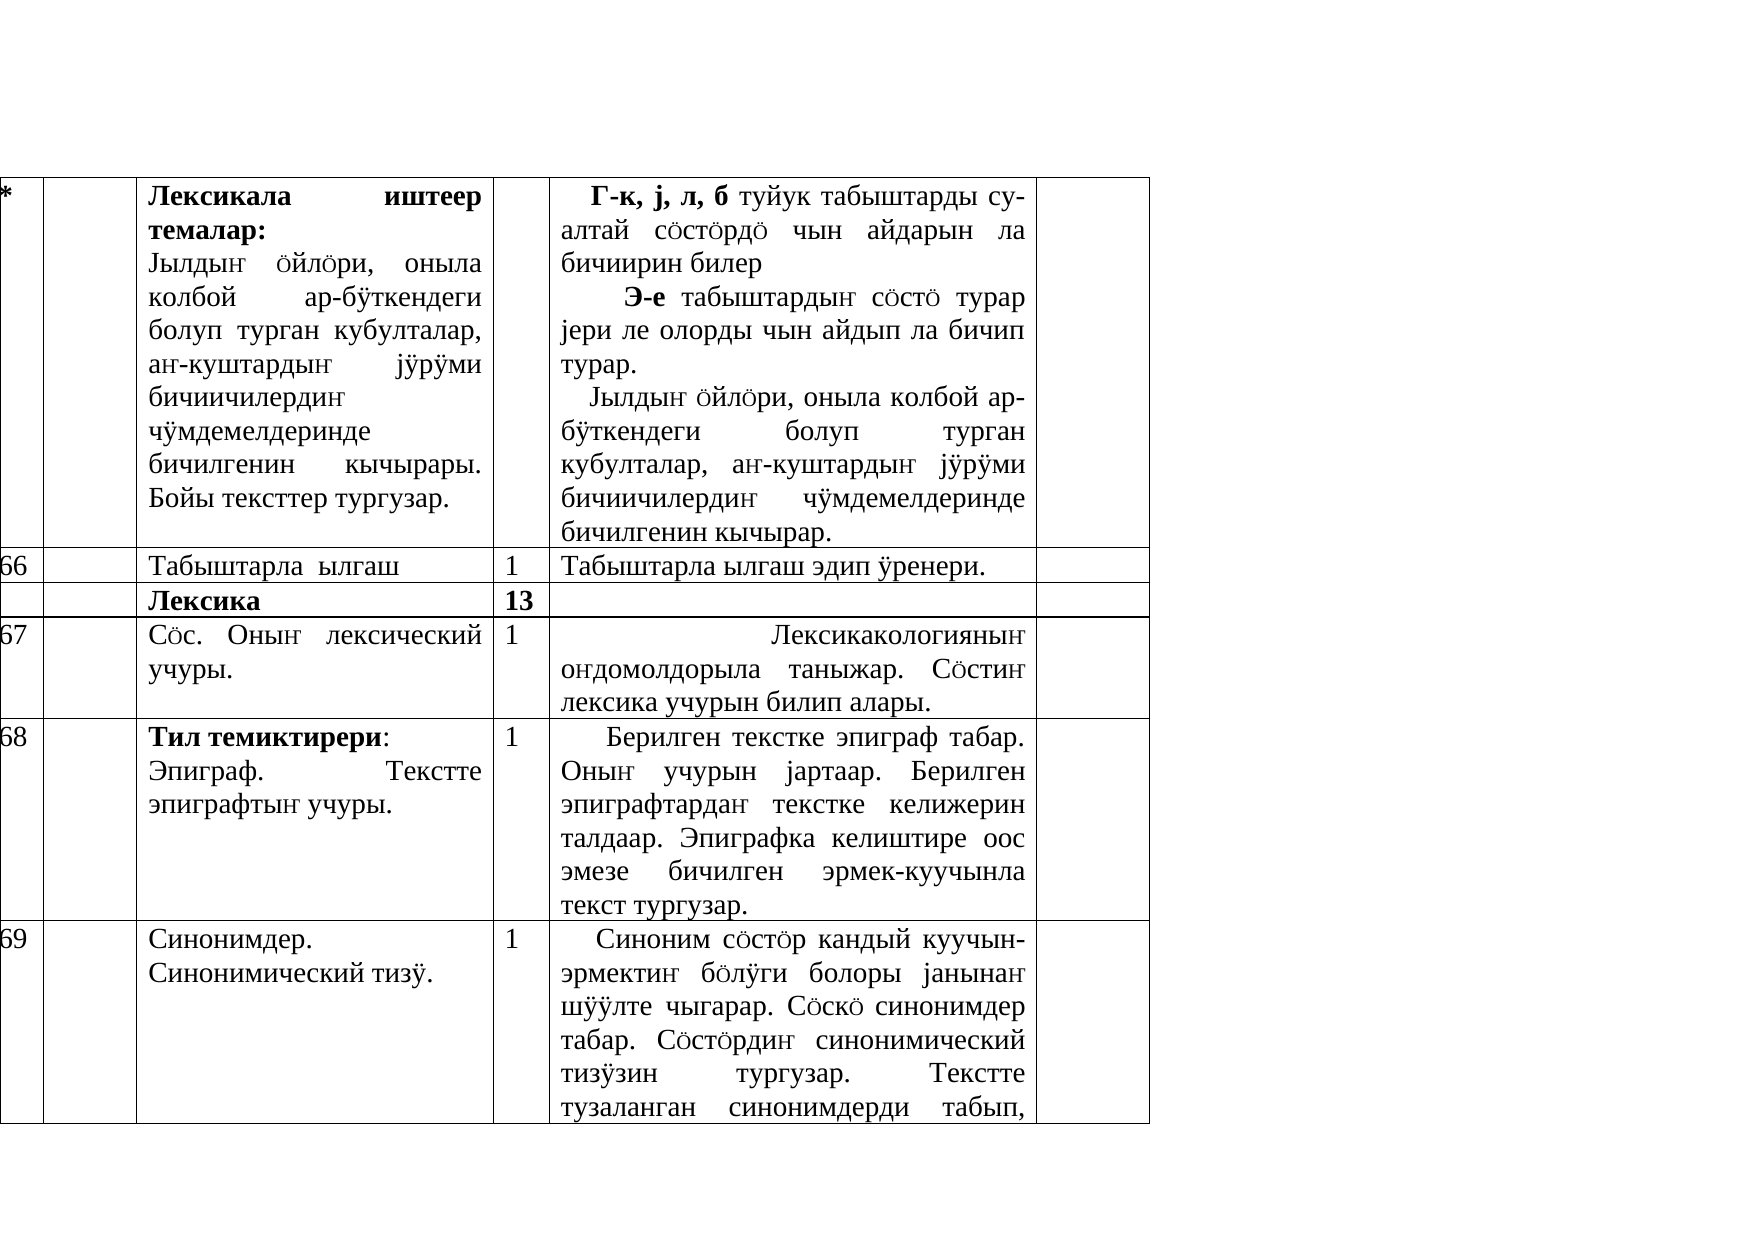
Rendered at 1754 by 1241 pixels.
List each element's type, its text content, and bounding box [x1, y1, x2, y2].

table_cell [550, 583, 1036, 616]
table_cell [1037, 548, 1149, 582]
table_cell 66 [1, 548, 43, 582]
table_cell 69 [1, 921, 43, 1123]
table_cell [44, 719, 136, 920]
table_cell Г-к, j, л, б туйук табыштарды су-алтай сӦстӦрдӦ чын айдарын ла бичиирин билер Э-е табыштардыҤ сӦстӦ турар jери ле олорды чын айдып ла бичип турар. JылдыҤ ӦйлӦри, оныла колбой ар-бӱткендеги болуп турган кубулталар, аҤ-куштардыҤ jӱрӱми бичиичилердиҤ чӱмдемелдеринде бичилгенин кычырар. [550, 178, 1036, 547]
table_cell СӦс. ОныҤ лексический учуры. [137, 618, 493, 718]
table_cell 1 [494, 618, 549, 718]
table_cell 1 [494, 548, 549, 582]
table_cell [44, 178, 136, 547]
table_cell [1, 583, 43, 616]
table_cell [1037, 618, 1149, 718]
table_cell 68 [1, 719, 43, 920]
table_cell Лексика [137, 583, 493, 616]
table_cell ЛексикакологияныҤ оҤдомолдорыла таныжар. СӦстиҤ лексика учурын билип алары. [550, 618, 1036, 718]
table_cell Табыштарла ылгаш [137, 548, 493, 582]
table_cell Берилген текстке эпиграф табар. ОныҤ учурын jартаар. Берилген эпиграфтардаҤ текстке келижерин талдаар. Эпиграфка келиштире оос эмезе бичилген эрмек-куучынла текст тургузар. [550, 719, 1036, 920]
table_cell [137, 921, 493, 1123]
table_cell 1 [494, 719, 549, 920]
table_cell [1037, 921, 1149, 1123]
table_cell [44, 618, 136, 718]
table_cell [44, 583, 136, 616]
table_cell [44, 921, 136, 1123]
table_cell 13 [494, 583, 549, 616]
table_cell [550, 921, 1036, 1123]
table_cell Табыштарла ылгаш эдип ӱренери. [550, 548, 1036, 582]
table_cell Лексикала иштеер темалар: JылдыҤ ӦйлӦри, оныла колбой ар-бӱткендеги болуп турган кубулталар, аҤ-куштардыҤ jӱрӱми бичиичилердиҤ чӱмдемелдеринде бичилгенин кычырары. Бойы тексттер тургузар. [137, 178, 493, 547]
table_cell [1037, 178, 1149, 547]
table_cell 1 [494, 921, 549, 1123]
table_cell Тил темиктирери: Эпиграф. Текстте эпиграфтыҤ учуры. [137, 719, 493, 920]
table_cell [494, 178, 549, 547]
table_cell [1037, 583, 1149, 616]
table_cell [44, 548, 136, 582]
table_cell 67 [1, 618, 43, 718]
table_cell * [1, 178, 43, 547]
table_cell [1037, 719, 1149, 920]
